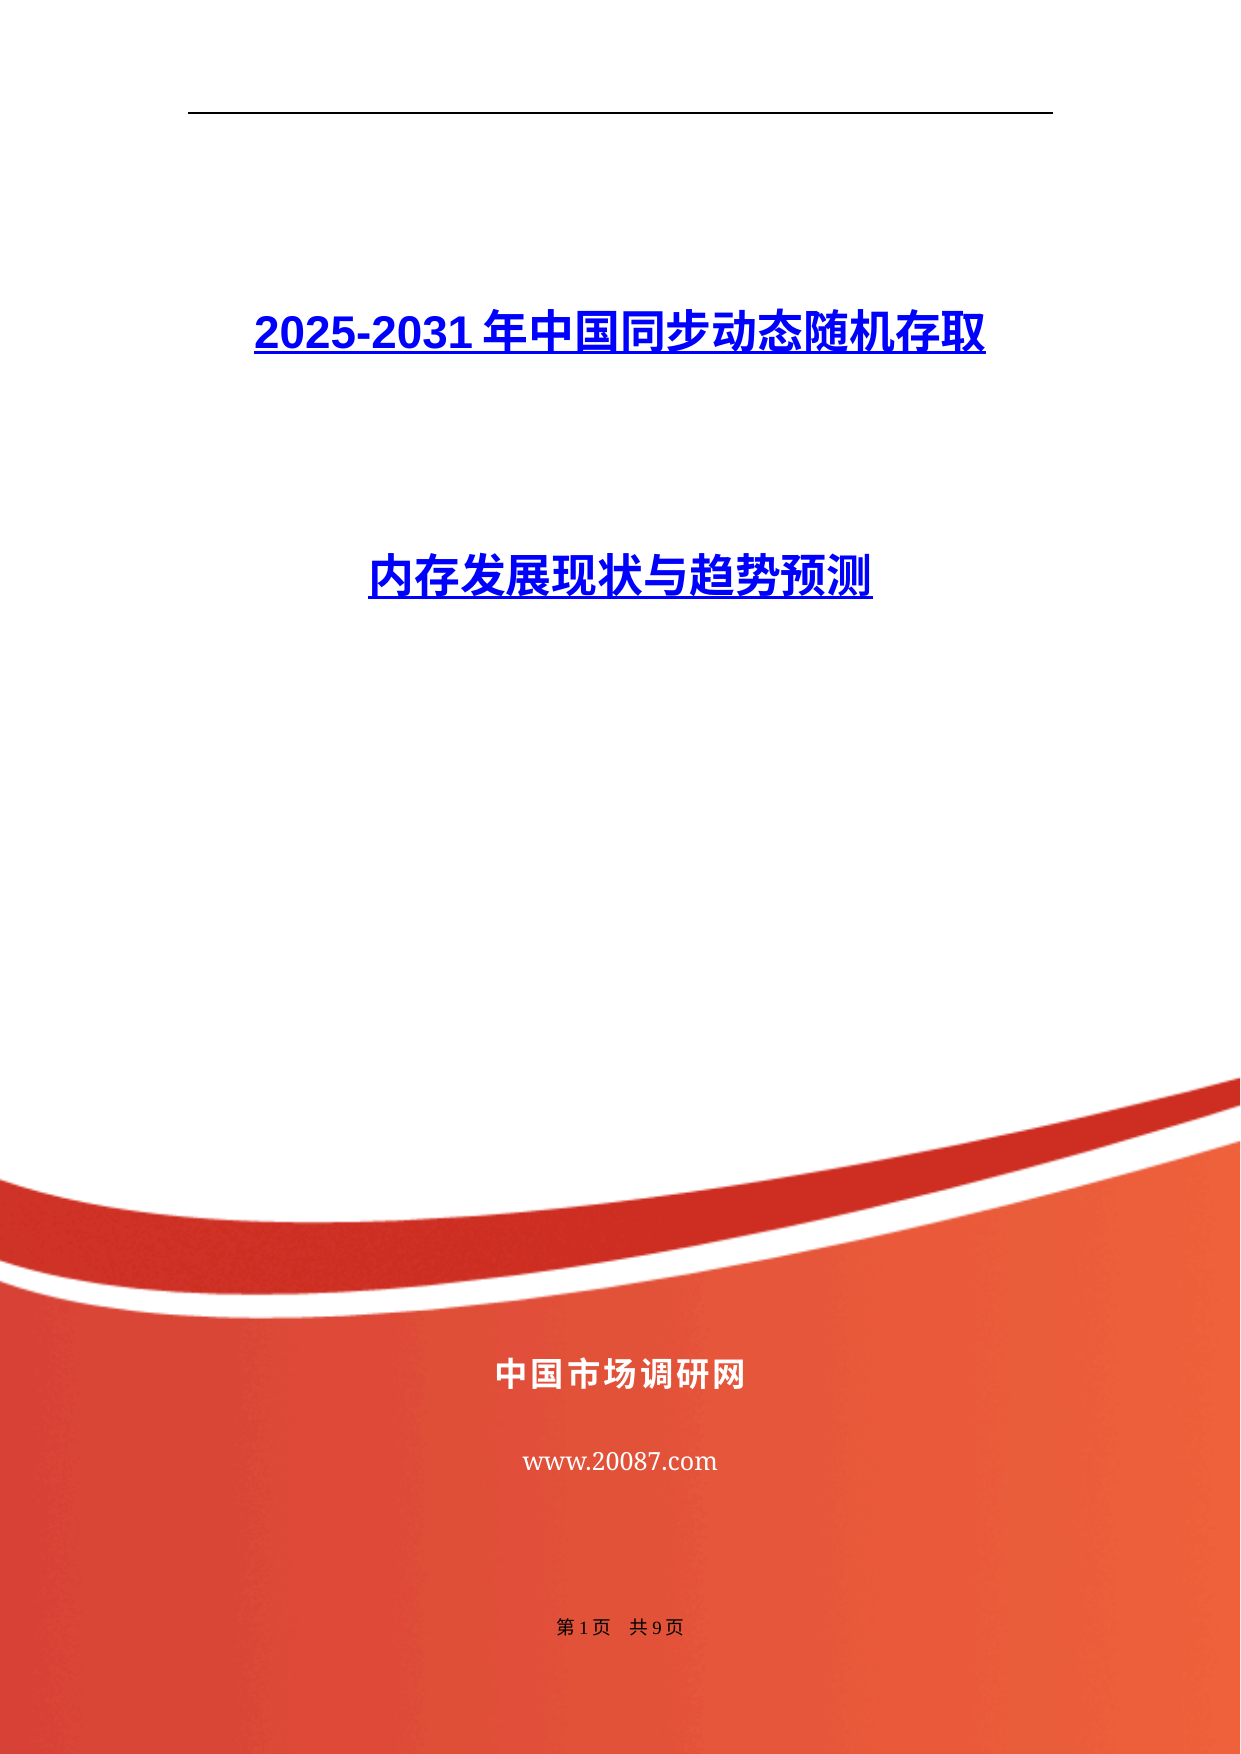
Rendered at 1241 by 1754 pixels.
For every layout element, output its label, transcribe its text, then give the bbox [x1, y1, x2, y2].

subtitle 中国市场调研网 [187, 1339, 1053, 1404]
text www.20087.com [187, 1428, 1053, 1493]
picture [0, 1006, 1241, 1754]
table_header 2025-2031年中国同步动态随机存取内存发展现状与趋势预测 [188, 207, 1053, 773]
